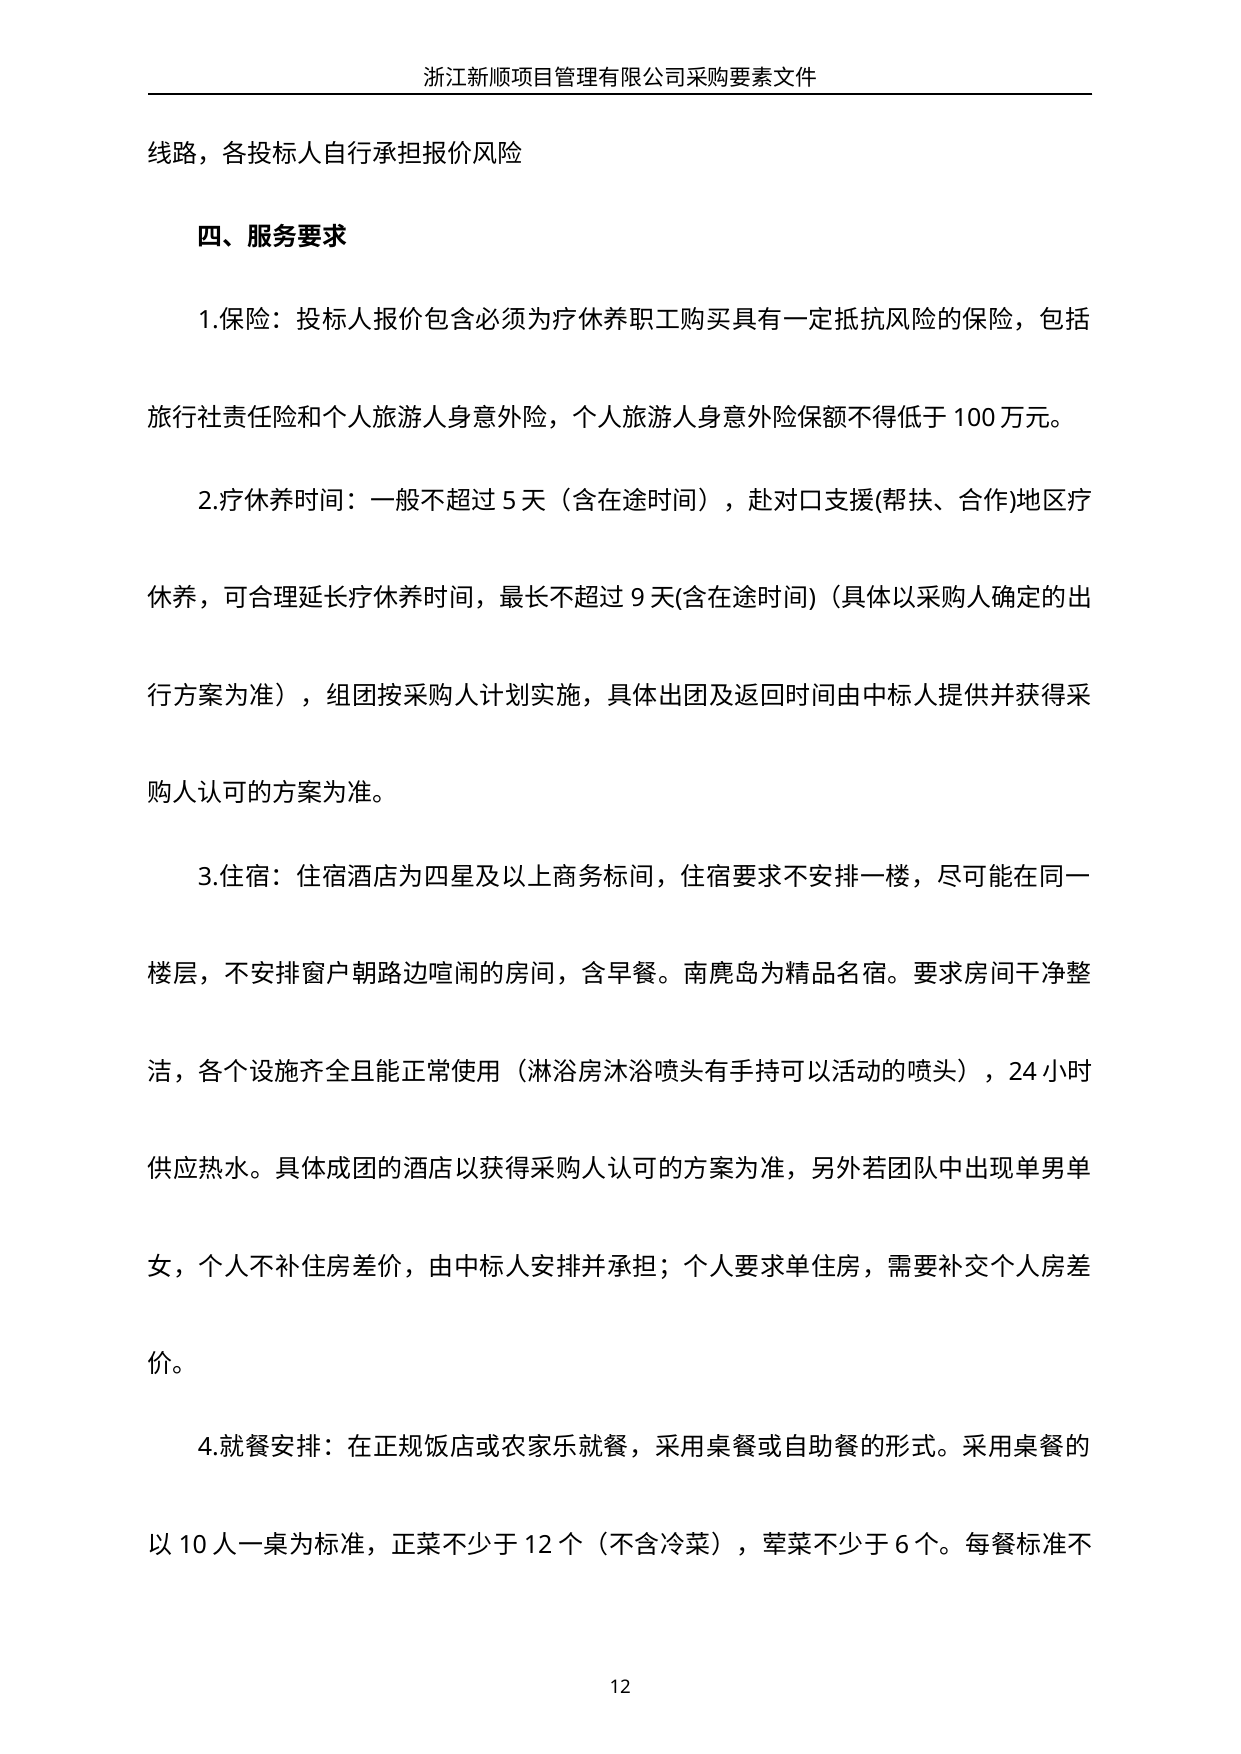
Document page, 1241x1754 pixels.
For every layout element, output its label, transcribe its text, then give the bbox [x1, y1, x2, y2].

text 四、服务要求 [148, 202, 1092, 267]
text 1.保险：投标人报价包含必须为疗休养职工购买具有一定抵抗风险的保险，包括旅行社责任险和个人旅游人身意外险，个人旅游人身意外险保额不得低于100万元。 [148, 285, 1092, 448]
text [148, 1412, 1092, 1575]
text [148, 119, 1092, 184]
text 2.疗休养时间：一般不超过5天（含在途时间），赴对口支援(帮扶、合作)地区疗休养，可合理延长疗休养时间，最长不超过9天(含在途时间)（具体以采购人确定的出行方案为准），组团按采购人计划实施，具体出团及返回时间由中标人提供并获得采购人认可的方案为准。 [148, 466, 1092, 823]
text 3.住宿：住宿酒店为四星及以上商务标间，住宿要求不安排一楼，尽可能在同一楼层，不安排窗户朝路边喧闹的房间，含早餐。南麂岛为精品名宿。要求房间干净整洁，各个设施齐全且能正常使用（淋浴房沐浴喷头有手持可以活动的喷头），24小时供应热水。具体成团的酒店以获得采购人认可的方案为准，另外若团队中出现单男单女，个人不补住房差价，由中标人安排并承担；个人要求单住房，需要补交个人房差价。 [148, 842, 1092, 1394]
